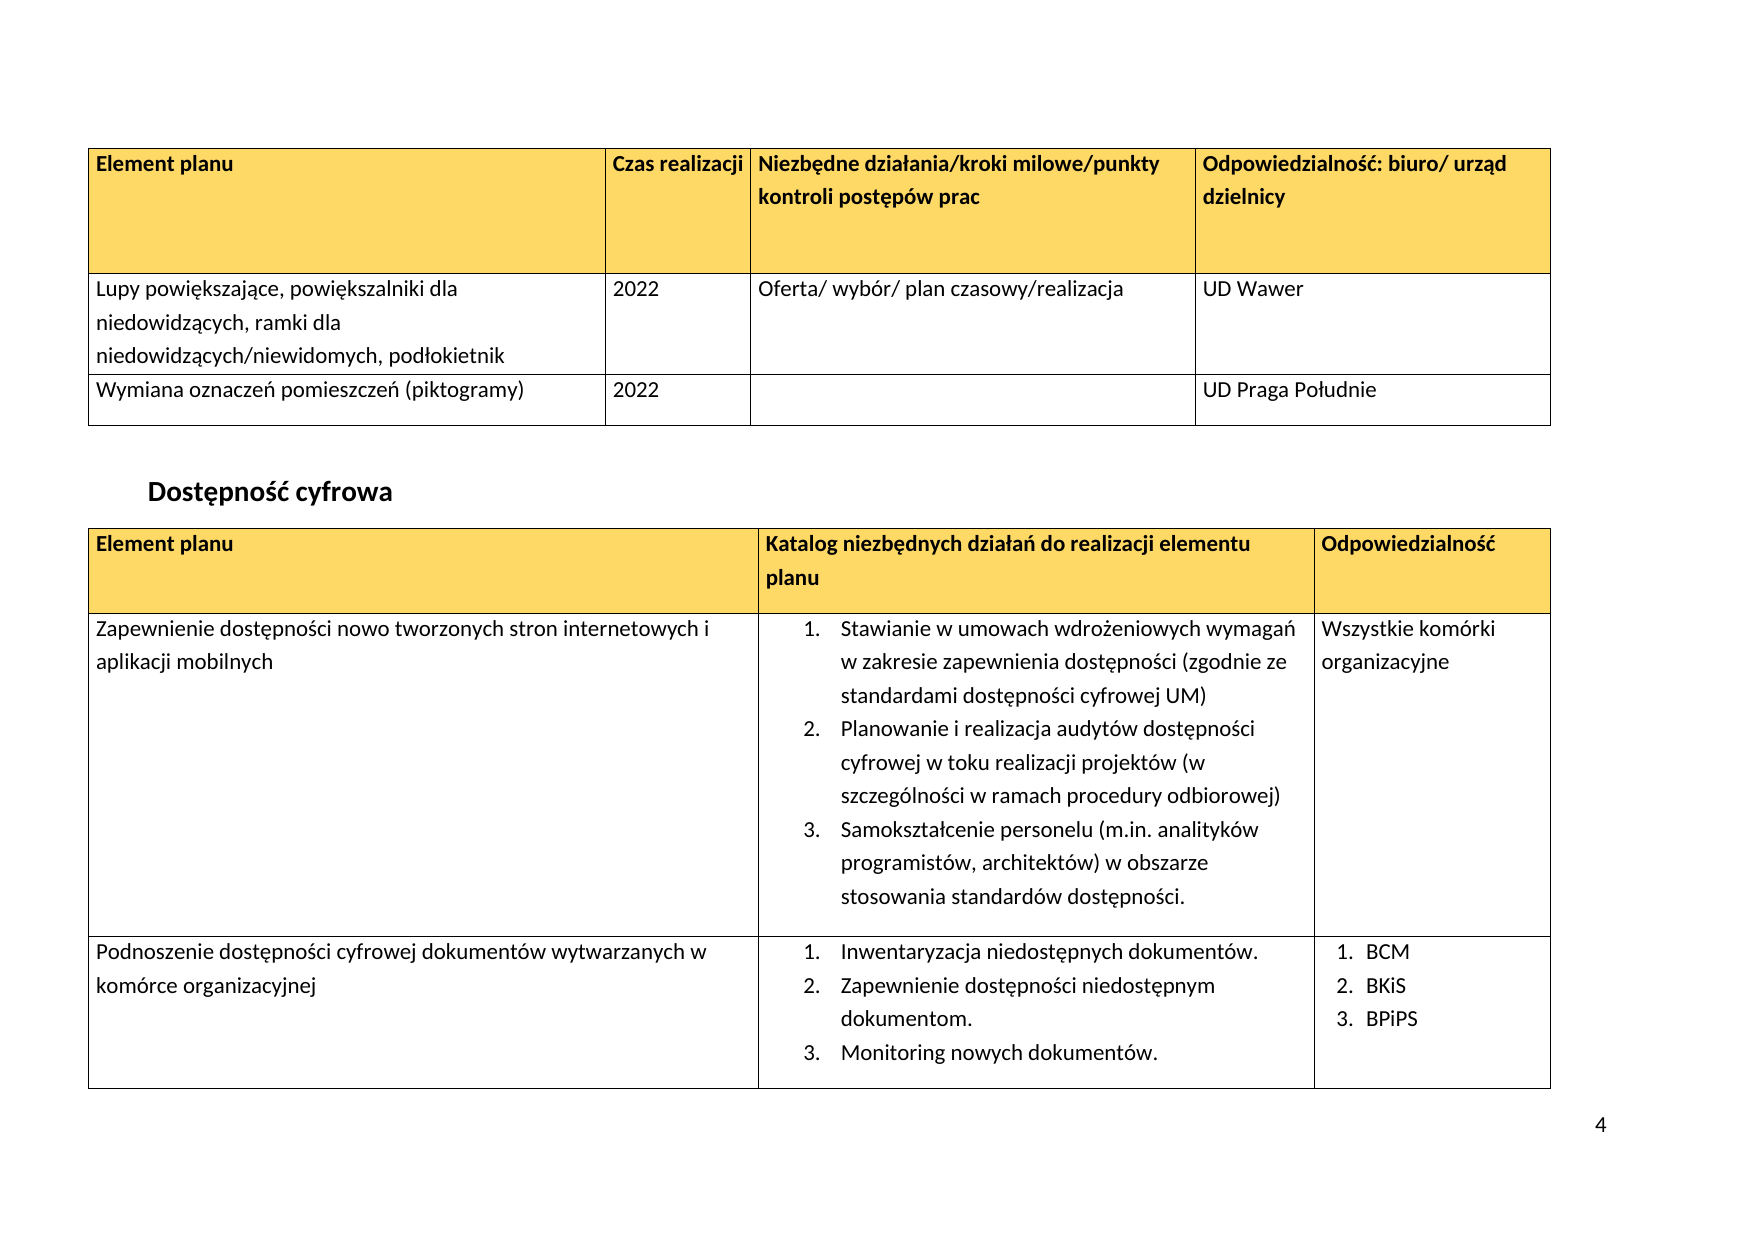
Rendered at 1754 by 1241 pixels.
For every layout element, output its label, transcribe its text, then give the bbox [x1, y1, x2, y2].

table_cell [759, 937, 1314, 1088]
table_cell 2022 [606, 375, 750, 425]
table_header Odpowiedzialność: biuro/ urząd dzielnicy [1196, 149, 1550, 273]
table_cell Stawianie w umowach wdrożeniowych wymagań w zakresie zapewnienia dostępności (zgodnie ze standardami dostępności cyfrowej UM) Planowanie i realizacja audytów dostępności cyfrowej w toku realizacji projektów (w szczególności w ramach procedury odbiorowej) Samokształcenie personelu (m.in. analityków programistów, architektów) w obszarze stosowania standardów dostępności. [759, 614, 1314, 936]
table_cell Wszystkie komórki organizacyjne [1315, 614, 1550, 936]
table_cell UD Wawer [1196, 274, 1550, 374]
table_header Katalog niezbędnych działań do realizacji elementu planu [759, 529, 1314, 613]
table_header Element planu [89, 529, 758, 613]
table_header Czas realizacji [606, 149, 750, 273]
table_cell Oferta/ wybór/ plan czasowy/realizacja [751, 274, 1195, 374]
table_header Element planu [89, 149, 605, 273]
table_header Odpowiedzialność [1315, 529, 1550, 613]
table_cell Zapewnienie dostępności nowo tworzonych stron internetowych i aplikacji mobilnych [89, 614, 758, 936]
table_cell Lupy powiększające, powiększalniki dla niedowidzących, ramki dla niedowidzących/niewidomych, podłokietnik [89, 274, 605, 374]
table_cell UD Praga Południe [1196, 375, 1550, 425]
table_cell 2022 [606, 274, 750, 374]
text Dostępność cyfrowa [148, 473, 1606, 509]
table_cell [89, 937, 758, 1088]
table_cell Wymiana oznaczeń pomieszczeń (piktogramy) [89, 375, 605, 425]
table_header Niezbędne działania/kroki milowe/punkty kontroli postępów prac [751, 149, 1195, 273]
table_cell [751, 375, 1195, 425]
table_cell BCM BKiS BPiPS BSKZ UD Bemowo UD Wola [1315, 937, 1550, 1088]
